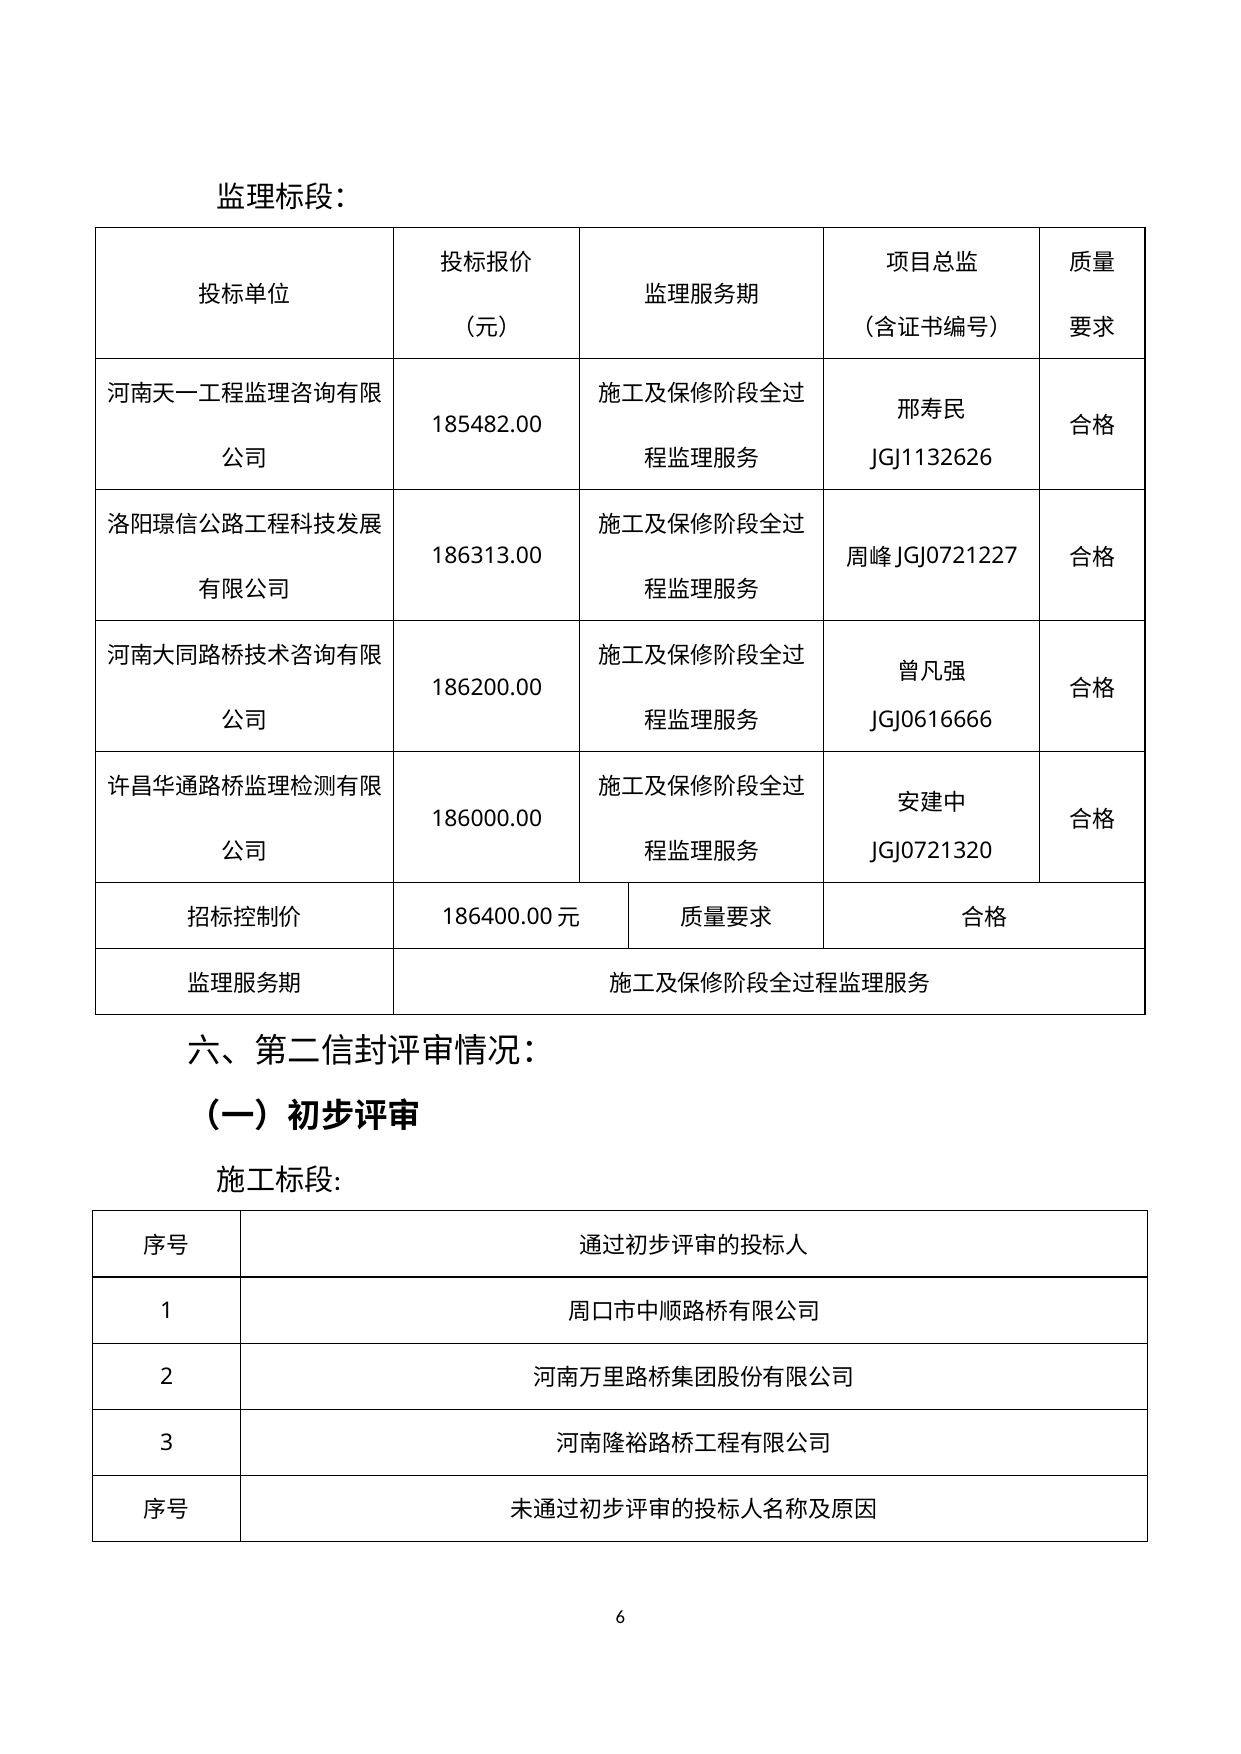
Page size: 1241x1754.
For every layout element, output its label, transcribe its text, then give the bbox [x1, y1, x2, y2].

table_cell 招标控制价 [96, 883, 393, 948]
table_cell 周口市中顺路桥有限公司 [241, 1278, 1147, 1342]
table_cell 周峰JGJ0721227 [824, 490, 1039, 620]
table_cell 186313.00 [394, 490, 579, 620]
table_cell 安建中JGJ0721320 [824, 752, 1039, 882]
table_cell 3 [93, 1410, 240, 1474]
table_cell 186000.00 [394, 752, 579, 882]
table_cell 曾凡强JGJ0616666 [824, 621, 1039, 751]
text 六、第二信封评审情况： [187, 1015, 1053, 1080]
table_cell 合格 [824, 883, 1144, 948]
table_cell 河南隆裕路桥工程有限公司 [241, 1410, 1147, 1474]
table_header 投标单位 [96, 228, 393, 358]
table_cell 合格 [1040, 490, 1144, 620]
table_cell 河南天一工程监理咨询有限公司 [96, 359, 393, 489]
table_header 投标报价 （元） [394, 228, 579, 358]
table_cell 施工及保修阶段全过程监理服务 [394, 949, 1144, 1014]
table_cell 未通过初步评审的投标人名称及原因 [241, 1476, 1147, 1541]
table_cell 合格 [1040, 752, 1144, 882]
table_header 序号 [93, 1211, 240, 1276]
table_cell 许昌华通路桥监理检测有限公司 [96, 752, 393, 882]
table_cell 质量要求 [629, 883, 823, 948]
table_cell 185482.00 [394, 359, 579, 489]
table_cell 序号 [93, 1476, 240, 1541]
table_cell 施工及保修阶段全过程监理服务 [580, 621, 823, 751]
table_cell 河南万里路桥集团股份有限公司 [241, 1344, 1147, 1408]
list （一）初步评审 [187, 1080, 1053, 1145]
table_cell 1 [93, 1278, 240, 1342]
text 施工标段: [187, 1145, 1053, 1210]
table_cell 施工及保修阶段全过程监理服务 [580, 752, 823, 882]
table_cell 186400.00元 [394, 883, 628, 948]
table_header 监理服务期 [580, 228, 823, 358]
table_header 通过初步评审的投标人 [241, 1211, 1147, 1276]
table_cell 施工及保修阶段全过程监理服务 [580, 359, 823, 489]
table_cell 洛阳璟信公路工程科技发展有限公司 [96, 490, 393, 620]
table_cell 施工及保修阶段全过程监理服务 [580, 490, 823, 620]
table_cell 2 [93, 1344, 240, 1408]
table_cell 监理服务期 [96, 949, 393, 1014]
table_cell 186200.00 [394, 621, 579, 751]
table_cell 合格 [1040, 359, 1144, 489]
table_cell 邢寿民 JGJ1132626 [824, 359, 1039, 489]
table_cell 合格 [1040, 621, 1144, 751]
table_header 项目总监 （含证书编号） [824, 228, 1039, 358]
text 监理标段： [187, 162, 1053, 227]
table_header 质量 要求 [1040, 228, 1144, 358]
table_cell 河南大同路桥技术咨询有限公司 [96, 621, 393, 751]
